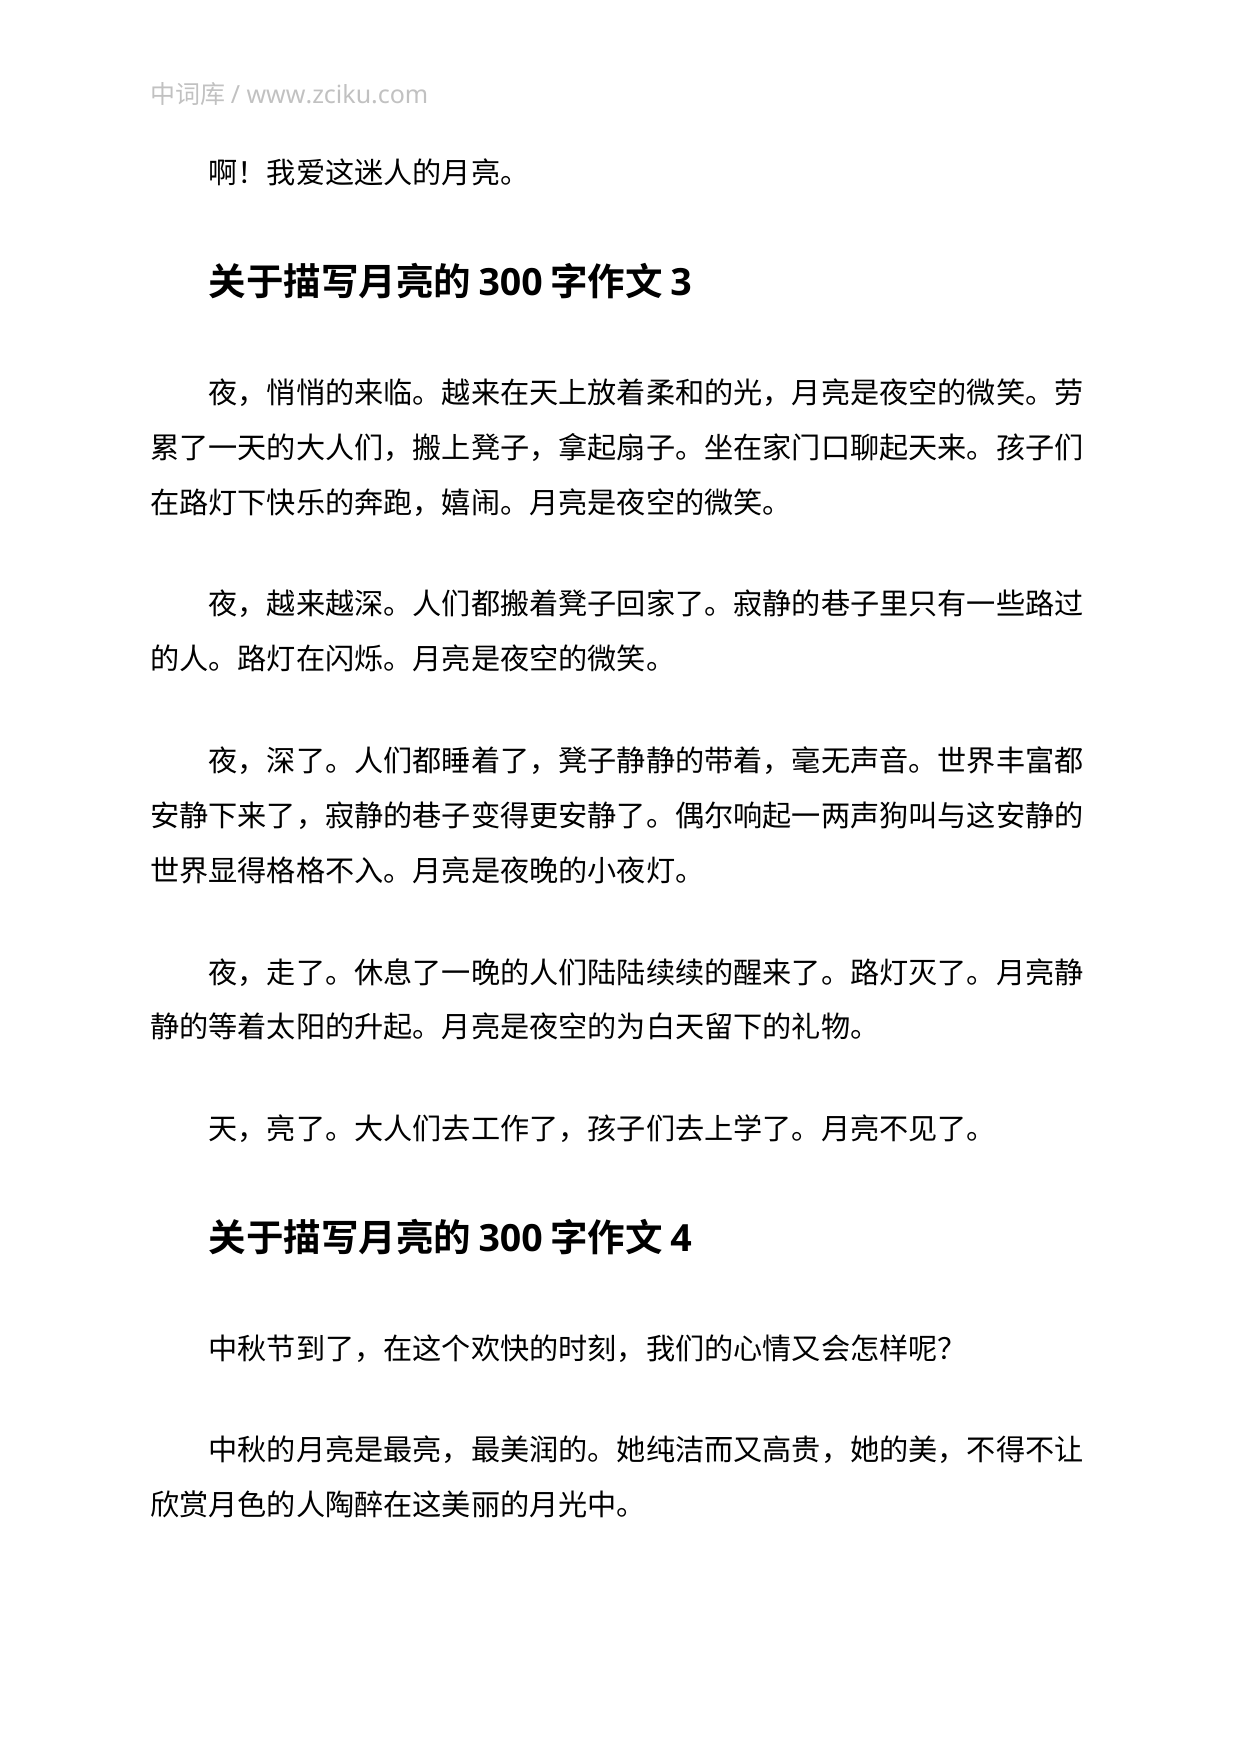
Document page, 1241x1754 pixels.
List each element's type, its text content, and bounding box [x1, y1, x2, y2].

text 天，亮了。大人们去工作了，孩子们去上学了。月亮不见了。 [150, 1106, 1090, 1148]
text 关于描写月亮的300字作文4 [150, 1208, 1090, 1262]
text 夜，深了。人们都睡着了，凳子静静的带着，毫无声音。世界丰富都安静下来了，寂静的巷子变得更安静了。偶尔响起一两声狗叫与这安静的世界显得格格不入。月亮是夜晚的小夜灯。 [150, 738, 1090, 890]
text 夜，悄悄的来临。越来在天上放着柔和的光，月亮是夜空的微笑。劳累了一天的大人们，搬上凳子，拿起扇子。坐在家门口聊起天来。孩子们在路灯下快乐的奔跑，嬉闹。月亮是夜空的微笑。 [150, 369, 1090, 521]
text 中秋的月亮是最亮，最美润的。她纯洁而又高贵，她的美，不得不让欣赏月色的人陶醉在这美丽的月光中。 [150, 1427, 1090, 1524]
text 夜，走了。休息了一晚的人们陆陆续续的醒来了。路灯灭了。月亮静静的等着太阳的升起。月亮是夜空的为白天留下的礼物。 [150, 949, 1090, 1046]
text 关于描写月亮的300字作文3 [150, 252, 1090, 306]
text 啊！我爱这迷人的月亮。 [150, 150, 1090, 192]
text 中秋节到了，在这个欢快的时刻，我们的心情又会怎样呢？ [150, 1325, 1090, 1367]
text 夜，越来越深。人们都搬着凳子回家了。寂静的巷子里只有一些路过的人。路灯在闪烁。月亮是夜空的微笑。 [150, 581, 1090, 678]
